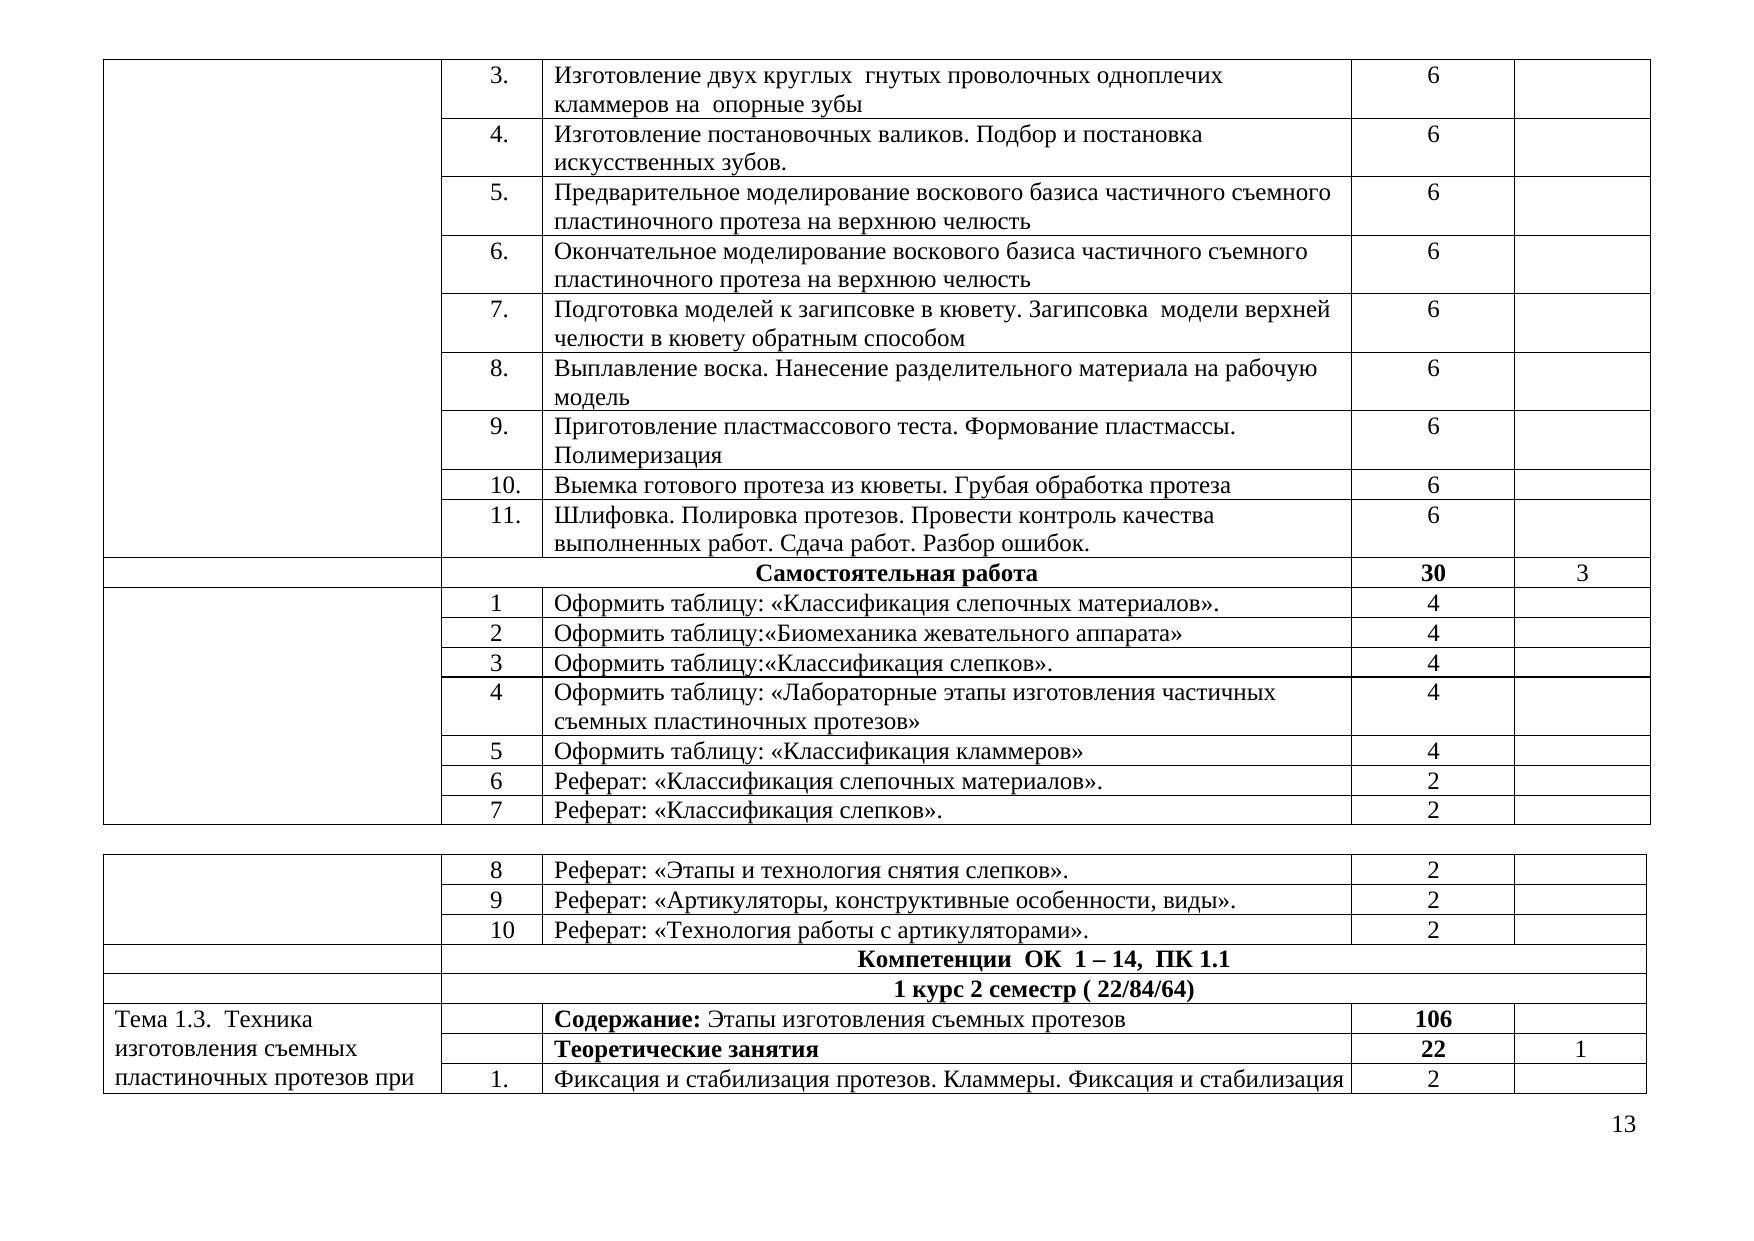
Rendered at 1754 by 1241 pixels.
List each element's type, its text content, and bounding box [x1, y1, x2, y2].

table_cell 2 [1352, 885, 1514, 914]
table_header [1515, 855, 1646, 884]
table_cell 2 [1352, 796, 1514, 824]
table_cell 6 [1352, 236, 1514, 293]
table_cell 7. [442, 294, 542, 352]
table_cell Изготовление двух круглых гнутых проволочных одноплечих кламмеров на опорные зубы [543, 60, 1351, 118]
table_cell 22 [1352, 1034, 1514, 1063]
table_cell [104, 588, 441, 824]
table_cell 6 [1352, 470, 1514, 499]
table_cell [1515, 766, 1650, 794]
table_cell 30 [1352, 558, 1514, 587]
table_cell Оформить таблицу:«Классификация слепков». [543, 648, 1351, 676]
table_cell [1515, 411, 1650, 469]
table_cell [104, 974, 441, 1003]
table_cell 2 [1352, 915, 1514, 943]
table_cell 10. [442, 470, 542, 499]
table_cell Предварительное моделирование воскового базиса частичного съемного пластиночного протеза на верхнюю челюсть [543, 177, 1351, 235]
table_header Реферат: «Этапы и технология снятия слепков». [543, 855, 1351, 884]
table_cell [1515, 470, 1650, 499]
table_cell 4 [1352, 618, 1514, 647]
table_cell 6 [1352, 294, 1514, 352]
table_cell Тема 1.3. Техника изготовления съемных пластиночных протезов при частичных дефектах зубного ряда. [104, 1004, 441, 1092]
table_cell 9 [442, 885, 542, 914]
table_cell [1515, 736, 1650, 765]
table_cell 4 [442, 678, 542, 735]
table_cell 4. [442, 119, 542, 176]
table_cell [104, 558, 441, 587]
table_header [104, 855, 441, 943]
table_cell 6 [1352, 177, 1514, 235]
table_cell 106 [1352, 1004, 1514, 1033]
table_cell Содержание: Этапы изготовления съемных протезов [543, 1004, 1351, 1033]
table_cell 11. [442, 500, 542, 557]
table_cell 3 [1515, 558, 1650, 587]
table_cell 4 [1352, 648, 1514, 676]
table_cell Шлифовка. Полировка протезов. Провести контроль качества выполненных работ. Сдача работ. Разбор ошибок. [543, 500, 1351, 557]
table_cell 6 [1352, 500, 1514, 557]
table_cell [1515, 618, 1650, 647]
table_cell 3. [442, 60, 542, 118]
table_cell Оформить таблицу: «Классификация кламмеров» [543, 736, 1351, 765]
table_cell 6 [442, 766, 542, 794]
table_cell 1 [1515, 1034, 1646, 1063]
table_cell 10 [442, 915, 542, 943]
table_cell Выплавление воска. Нанесение разделительного материала на рабочую модель [543, 353, 1351, 410]
table_cell 7 [442, 796, 542, 824]
table_cell Реферат: «Классификация слепочных материалов». [543, 766, 1351, 794]
table_cell 3 [442, 648, 542, 676]
table_cell [1515, 60, 1650, 118]
table_cell 8. [442, 353, 542, 410]
table_cell 5. [442, 177, 542, 235]
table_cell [543, 1064, 1351, 1092]
table_cell [1515, 1004, 1646, 1033]
table_cell [1515, 500, 1650, 557]
table_cell Самостоятельная работа [442, 558, 1351, 587]
table_cell [1515, 236, 1650, 293]
table_cell 6. [442, 236, 542, 293]
table_cell [442, 1004, 542, 1033]
table_cell Оформить таблицу: «Классификация слепочных материалов». [543, 588, 1351, 617]
table_cell 1. [442, 1064, 542, 1092]
table_cell 9. [442, 411, 542, 469]
table_cell 4 [1352, 588, 1514, 617]
table_cell 2 [1352, 766, 1514, 794]
table_cell 2 [1352, 1064, 1514, 1092]
table_cell [1515, 588, 1650, 617]
table_header 2 [1352, 855, 1514, 884]
table_cell Оформить таблицу:«Биомеханика жевательного аппарата» [543, 618, 1351, 647]
table_cell [104, 945, 441, 973]
table_cell 1 [442, 588, 542, 617]
table_cell Изготовление постановочных валиков. Подбор и постановка искусственных зубов. [543, 119, 1351, 176]
table_cell 6 [1352, 119, 1514, 176]
table_header 8 [442, 855, 542, 884]
table_cell [1515, 1064, 1646, 1092]
table_cell [1515, 177, 1650, 235]
table_cell [1515, 294, 1650, 352]
table_cell 5 [442, 736, 542, 765]
table_cell [1515, 915, 1646, 943]
table_cell 6 [1352, 411, 1514, 469]
table_cell [1515, 119, 1650, 176]
table_cell [1515, 885, 1646, 914]
table_cell Приготовление пластмассового теста. Формование пластмассы. Полимеризация [543, 411, 1351, 469]
table_cell 1 курс 2 семестр ( 22/84/64) [442, 974, 1646, 1003]
table_cell [1515, 353, 1650, 410]
table_cell Выемка готового протеза из кюветы. Грубая обработка протеза [543, 470, 1351, 499]
table_cell Подготовка моделей к загипсовке в кювету. Загипсовка модели верхней челюсти в кювету обратным способом [543, 294, 1351, 352]
table_cell 6 [1352, 353, 1514, 410]
table_cell Реферат: «Технология работы с артикуляторами». [543, 915, 1351, 943]
table_cell Реферат: «Классификация слепков». [543, 796, 1351, 824]
table_cell Оформить таблицу: «Лабораторные этапы изготовления частичных съемных пластиночных протезов» [543, 678, 1351, 735]
table_cell [1515, 678, 1650, 735]
table_cell [442, 1034, 542, 1063]
table_cell Компетенции ОК 1 – 14, ПК 1.1 [442, 945, 1646, 973]
table_cell Теоретические занятия [543, 1034, 1351, 1063]
table_cell 2 [442, 618, 542, 647]
table_cell [1515, 648, 1650, 676]
table_cell 6 [1352, 60, 1514, 118]
table_cell Окончательное моделирование воскового базиса частичного съемного пластиночного протеза на верхнюю челюсть [543, 236, 1351, 293]
table_cell 4 [1352, 678, 1514, 735]
table_cell 4 [1352, 736, 1514, 765]
table_cell [1515, 796, 1650, 824]
table_cell Реферат: «Артикуляторы, конструктивные особенности, виды». [543, 885, 1351, 914]
